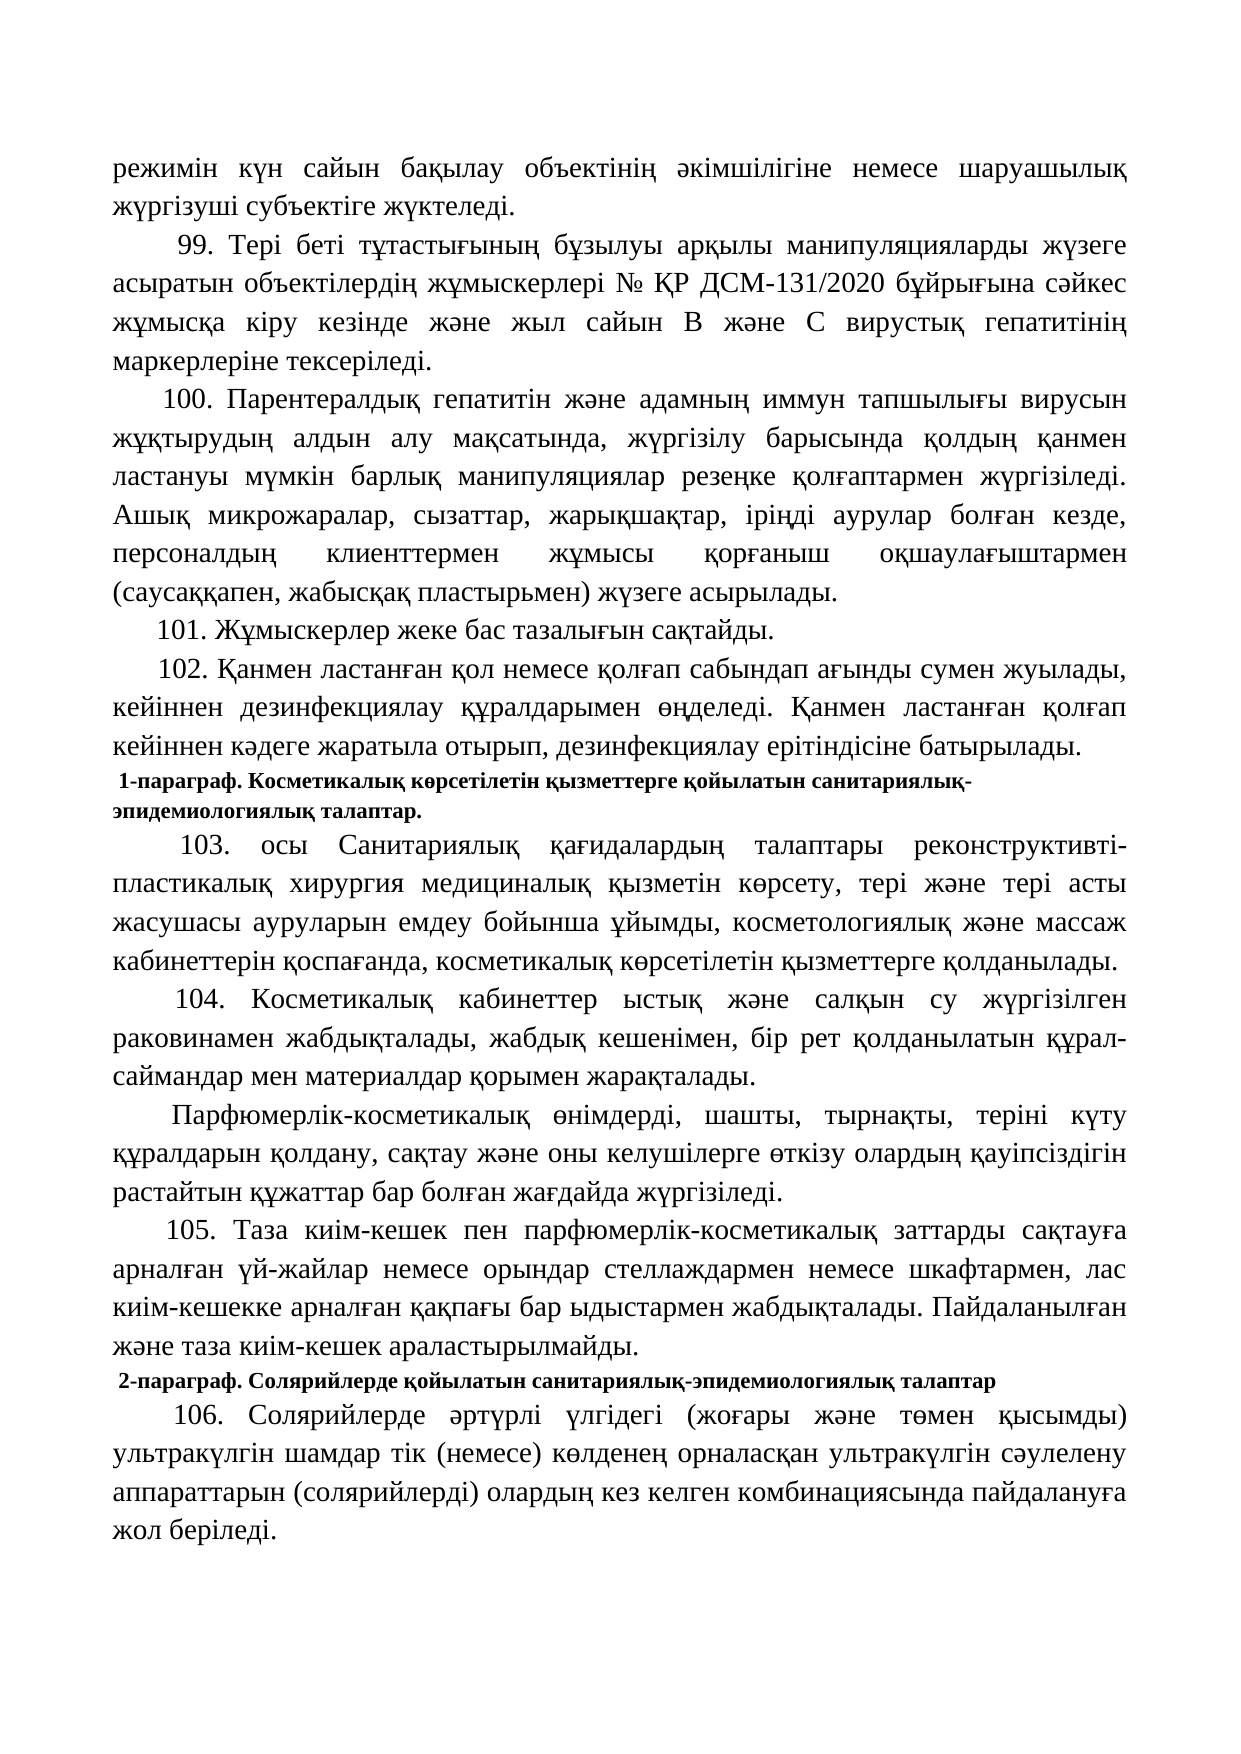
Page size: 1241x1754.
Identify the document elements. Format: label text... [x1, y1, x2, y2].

text 104. Косметикалық кабинеттер ыстық және салқын су жүргізілген раковинамен жабдықталады, жабдық кешенімен, бір рет қолданылатын құрал-саймандар мен материалдар қорымен жарақталады. [112, 981, 1128, 1092]
text 100. Парентералдық гепатитін және адамның иммун тапшылығы вирусын жұқтырудың алдын алу мақсатында, жүргізілу барысында қолдың қанмен ластануы мүмкін барлық манипуляциялар резеңке қолғаптармен жүргізіледі. Ашық микрожаралар, сызаттар, жарықшақтар, іріңді аурулар болған кезде, персоналдың клиенттермен жұмысы қорғаныш оқшаулағыштармен (саусаққапен, жабысқақ пластырьмен) жүзеге асырылады. [112, 381, 1128, 607]
text Парфюмерлік-косметикалық өнімдерді, шашты, тырнақты, теріні күту құралдарын қолдану, сақтау және оны келушілерге өткізу олардың қауіпсіздігін растайтын құжаттар бар болған жағдайда жүргізіледі. [112, 1097, 1128, 1207]
text 2-параграф. Солярийлерде қойылатын санитариялық-эпидемиологиялық талаптар [112, 1367, 1128, 1393]
text 1-параграф. Косметикалық көрсетілетін қызметтерге қойылатын санитариялық-эпидемиологиялық талаптар. [112, 767, 1128, 823]
text 103. осы Санитариялық қағидалардың талаптары реконструктивті-пластикалық хирургия медициналық қызметін көрсету, тері және тері асты жасушасы ауруларын емдеу бойынша ұйымды, косметологиялық және массаж кабинеттерін қоспағанда, косметикалық көрсетілетін қызметтерге қолданылады. [112, 827, 1128, 976]
text 106. Солярийлерде әртүрлі үлгідегі (жоғары және төмен қысымды) ультракүлгін шамдар тік (немесе) көлденең орналасқан ультракүлгін сәулелену аппараттарын (солярийлерді) олардың кез келген комбинациясында пайдалануға жол беріледі. [112, 1397, 1128, 1546]
text 99. Терi бетi тұтастығының бұзылуы арқылы манипуляцияларды жүзеге асыратын объектiлердің жұмыскерлерi № ҚР ДСМ-131/2020 бұйрығына сәйкес жұмысқа кiру кезiнде және жыл сайын В және С вирустық гепатитінің маркерлеріне тексерiледi. [112, 227, 1128, 376]
text 105. Таза киім-кешек пен парфюмерлік-косметикалық заттарды сақтауға арналған үй-жайлар немесе орындар стеллаждармен немесе шкафтармен, лас киім-кешекке арналған қақпағы бар ыдыстармен жабдықталады. Пайдаланылған және таза киім-кешек араластырылмайды. [112, 1212, 1128, 1362]
text 101. Жұмыскерлер жеке бас тазалығын сақтайды. [112, 612, 1128, 646]
text 102. Қанмен ластанған қол немесе қолғап сабындап ағынды сумен жуылады, кейіннен дезинфекциялау құралдарымен өңделеді. Қанмен ластанған қолғап кейіннен кәдеге жаратыла отырып, дезинфекциялау ерітіндісіне батырылады. [112, 651, 1128, 762]
